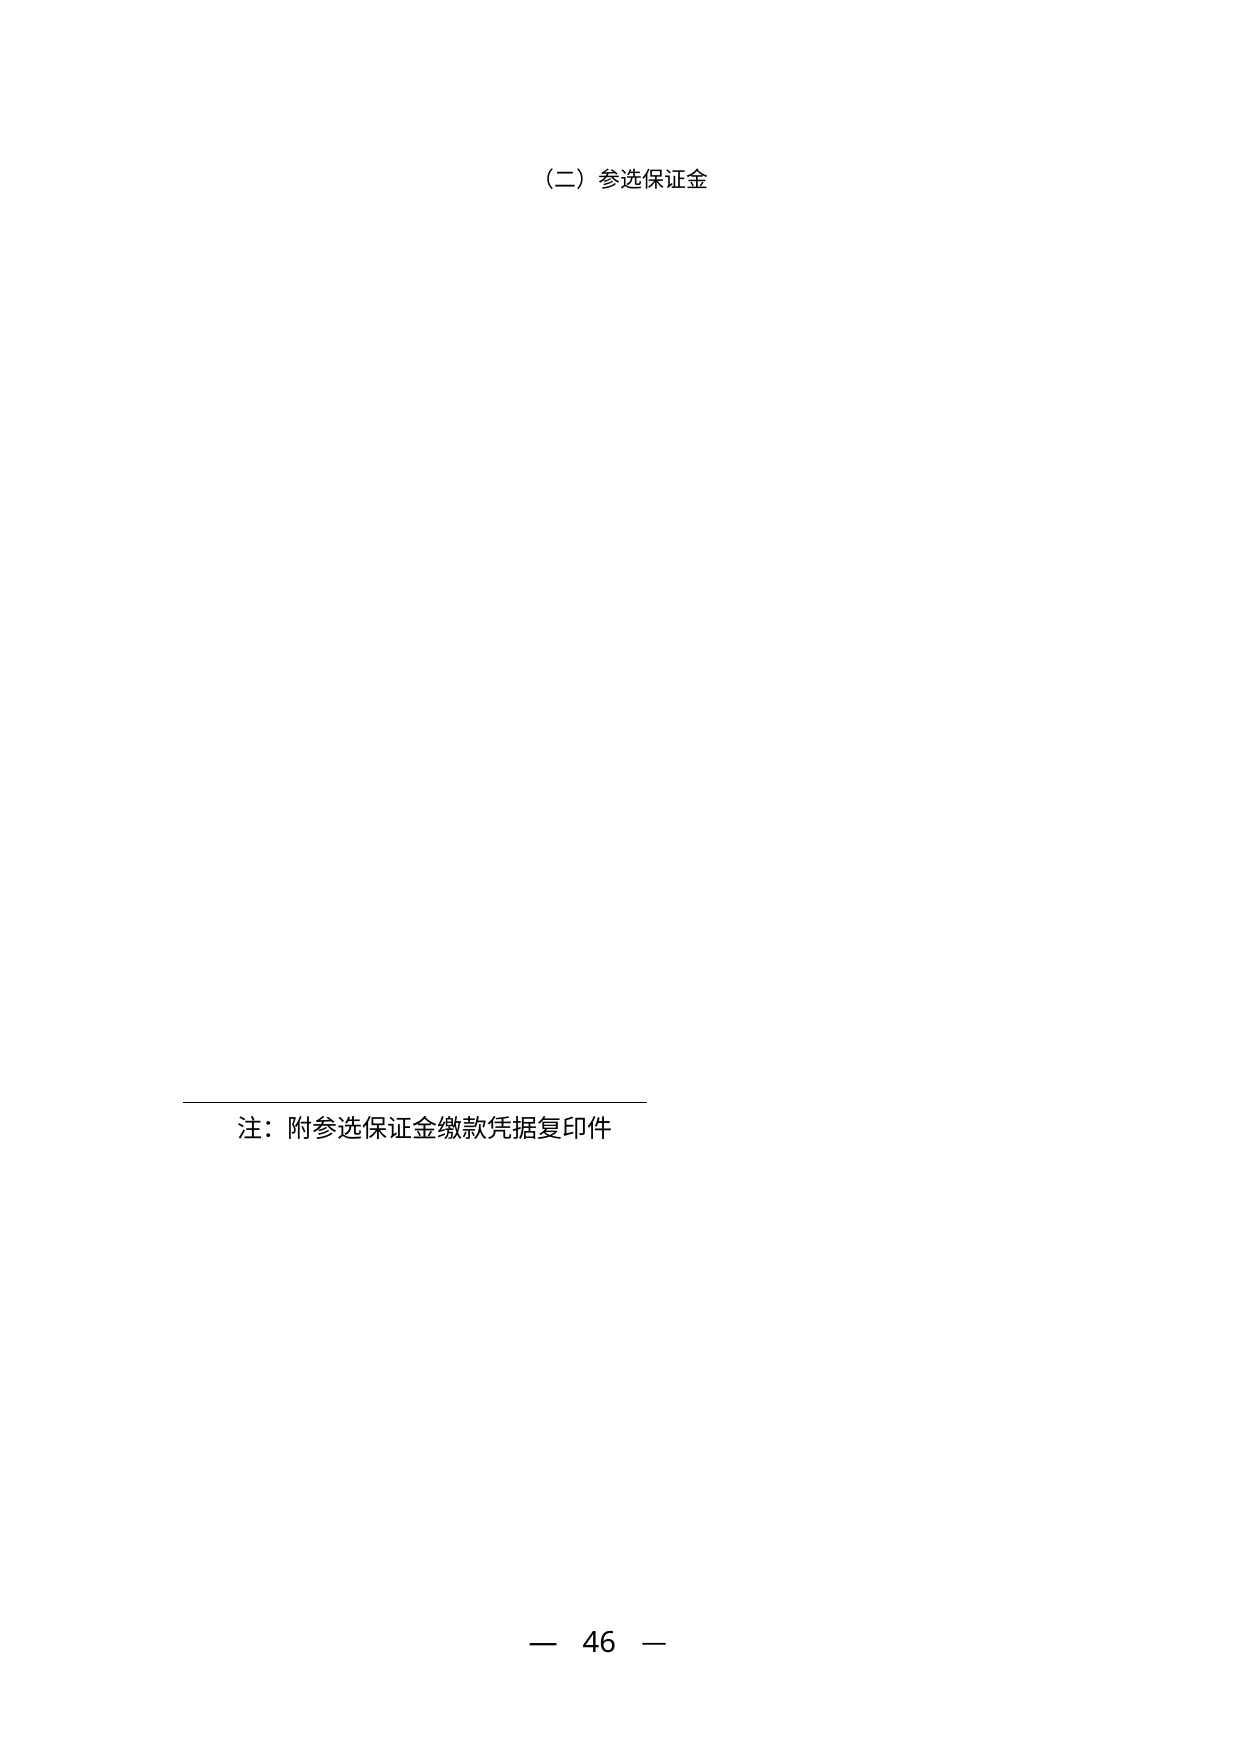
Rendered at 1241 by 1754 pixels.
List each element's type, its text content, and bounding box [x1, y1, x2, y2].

text 注：附参选保证金缴款凭据复印件 [187, 1108, 1053, 1144]
text （二）参选保证金 [187, 162, 1053, 194]
